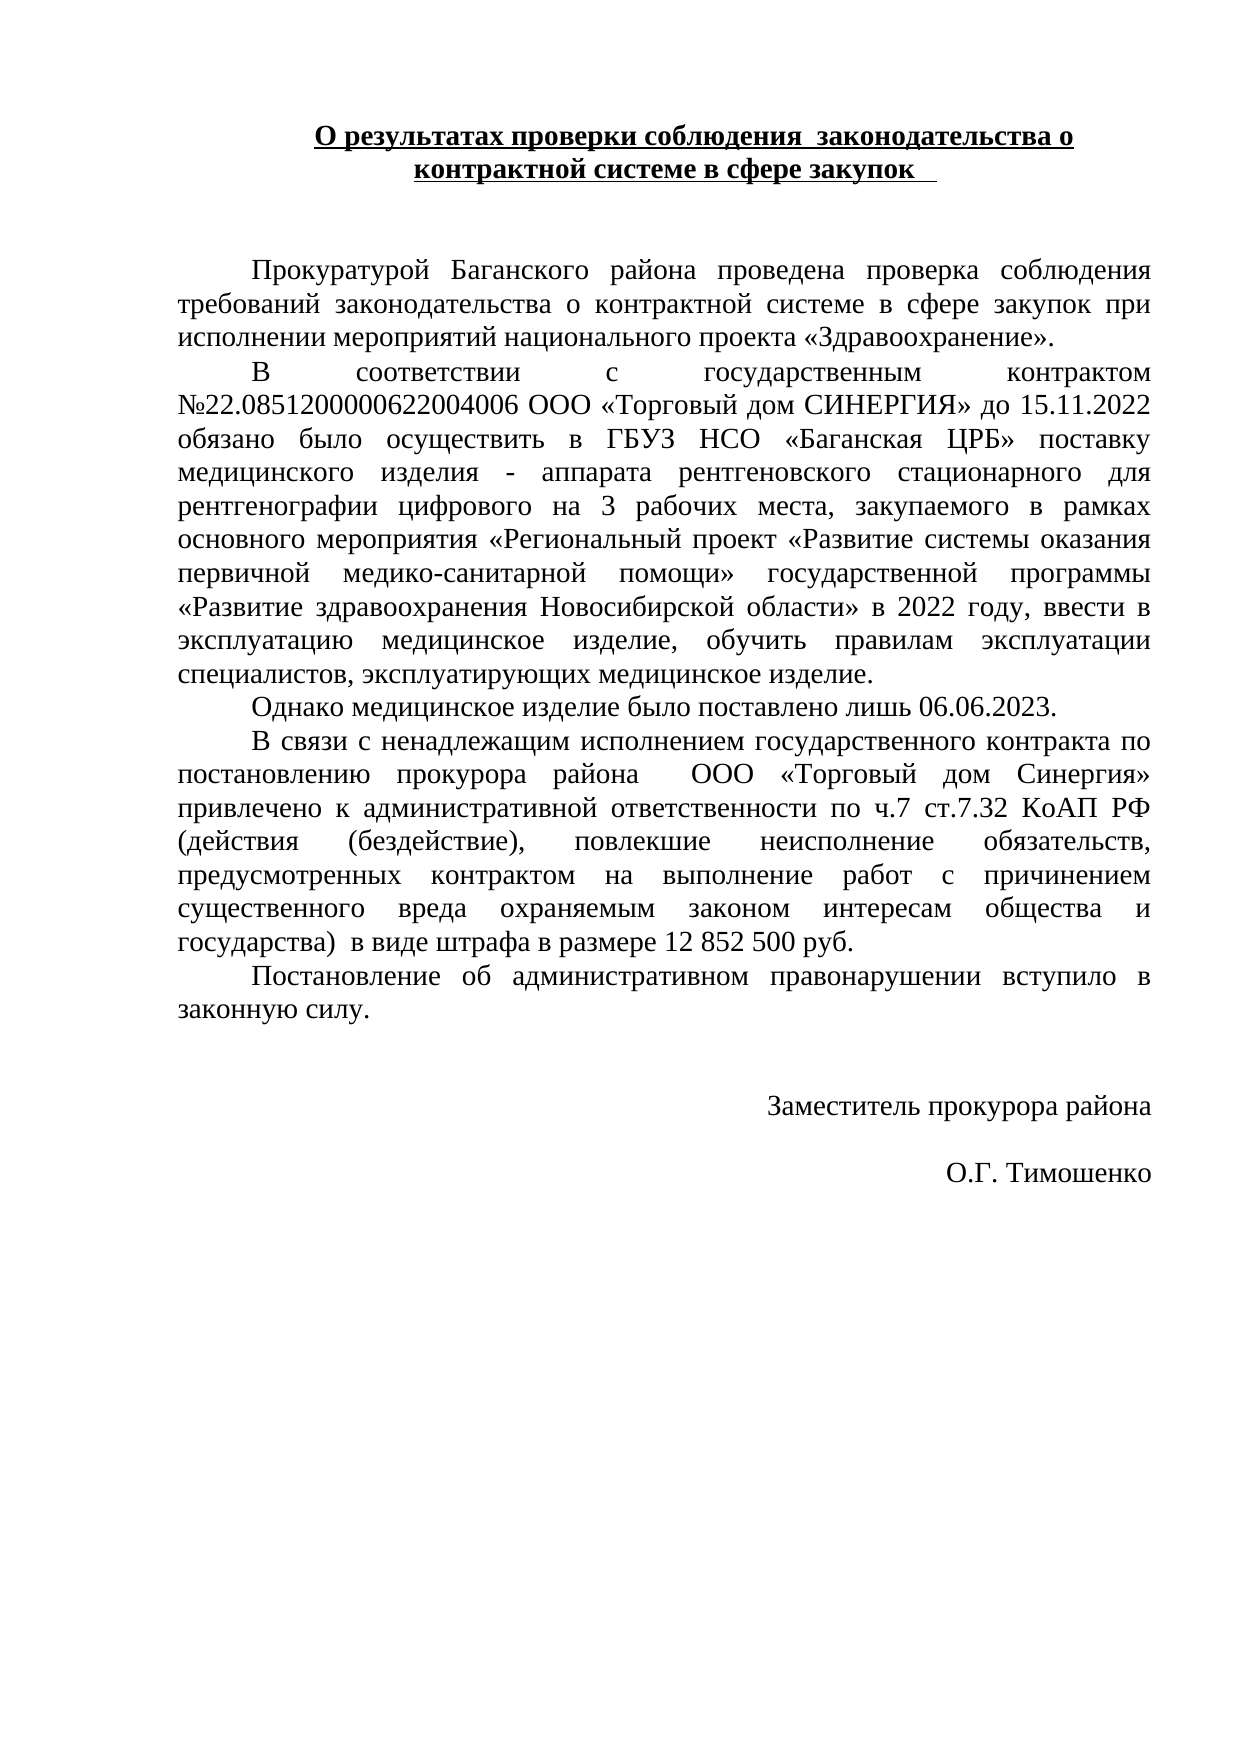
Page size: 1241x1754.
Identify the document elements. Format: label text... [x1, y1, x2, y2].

text Прокуратурой Баганского района проведена проверка соблюдения требований законодательства о контрактной системе в сфере закупок при исполнении мероприятий национального проекта «Здравоохранение». [177, 252, 1152, 353]
text О результатах проверки соблюдения законодательства о контрактной системе в сфере закупок [177, 118, 1152, 185]
text В соответствии с государственным контрактом №22.0851200000622004006 ООО «Торговый дом СИНЕРГИЯ» до 15.11.2022 обязано было осуществить в ГБУЗ НСО «Баганская ЦРБ» поставку медицинского изделия - аппарата рентгеновского стационарного для рентгенографии цифрового на 3 рабочих места, закупаемого в рамках основного мероприятия «Региональный проект «Развитие системы оказания первичной медико-санитарной помощи» государственной программы «Развитие здравоохранения Новосибирской области» в 2022 году, ввести в эксплуатацию медицинское изделие, обучить правилам эксплуатации специалистов, эксплуатирующих медицинское изделие. [177, 354, 1154, 689]
text О.Г. Тимошенко [177, 1155, 1152, 1189]
text Заместитель прокурора района [177, 1088, 1152, 1122]
text В связи с ненадлежащим исполнением государственного контракта по постановлению прокурора района ООО «Торговый дом Синергия» привлечено к административной ответственности по ч.7 ст.7.32 КоАП РФ (действия (бездействие), повлекшие неисполнение обязательств, предусмотренных контрактом на выполнение работ с причинением существенного вреда охраняемым законом интересам общества и государства) в виде штрафа в размере 12 852 500 руб. [177, 723, 1152, 957]
text Однако медицинское изделие было поставлено лишь 06.06.2023. [177, 689, 1152, 723]
text Постановление об административном правонарушении вступило в законную силу. [177, 957, 1154, 1087]
